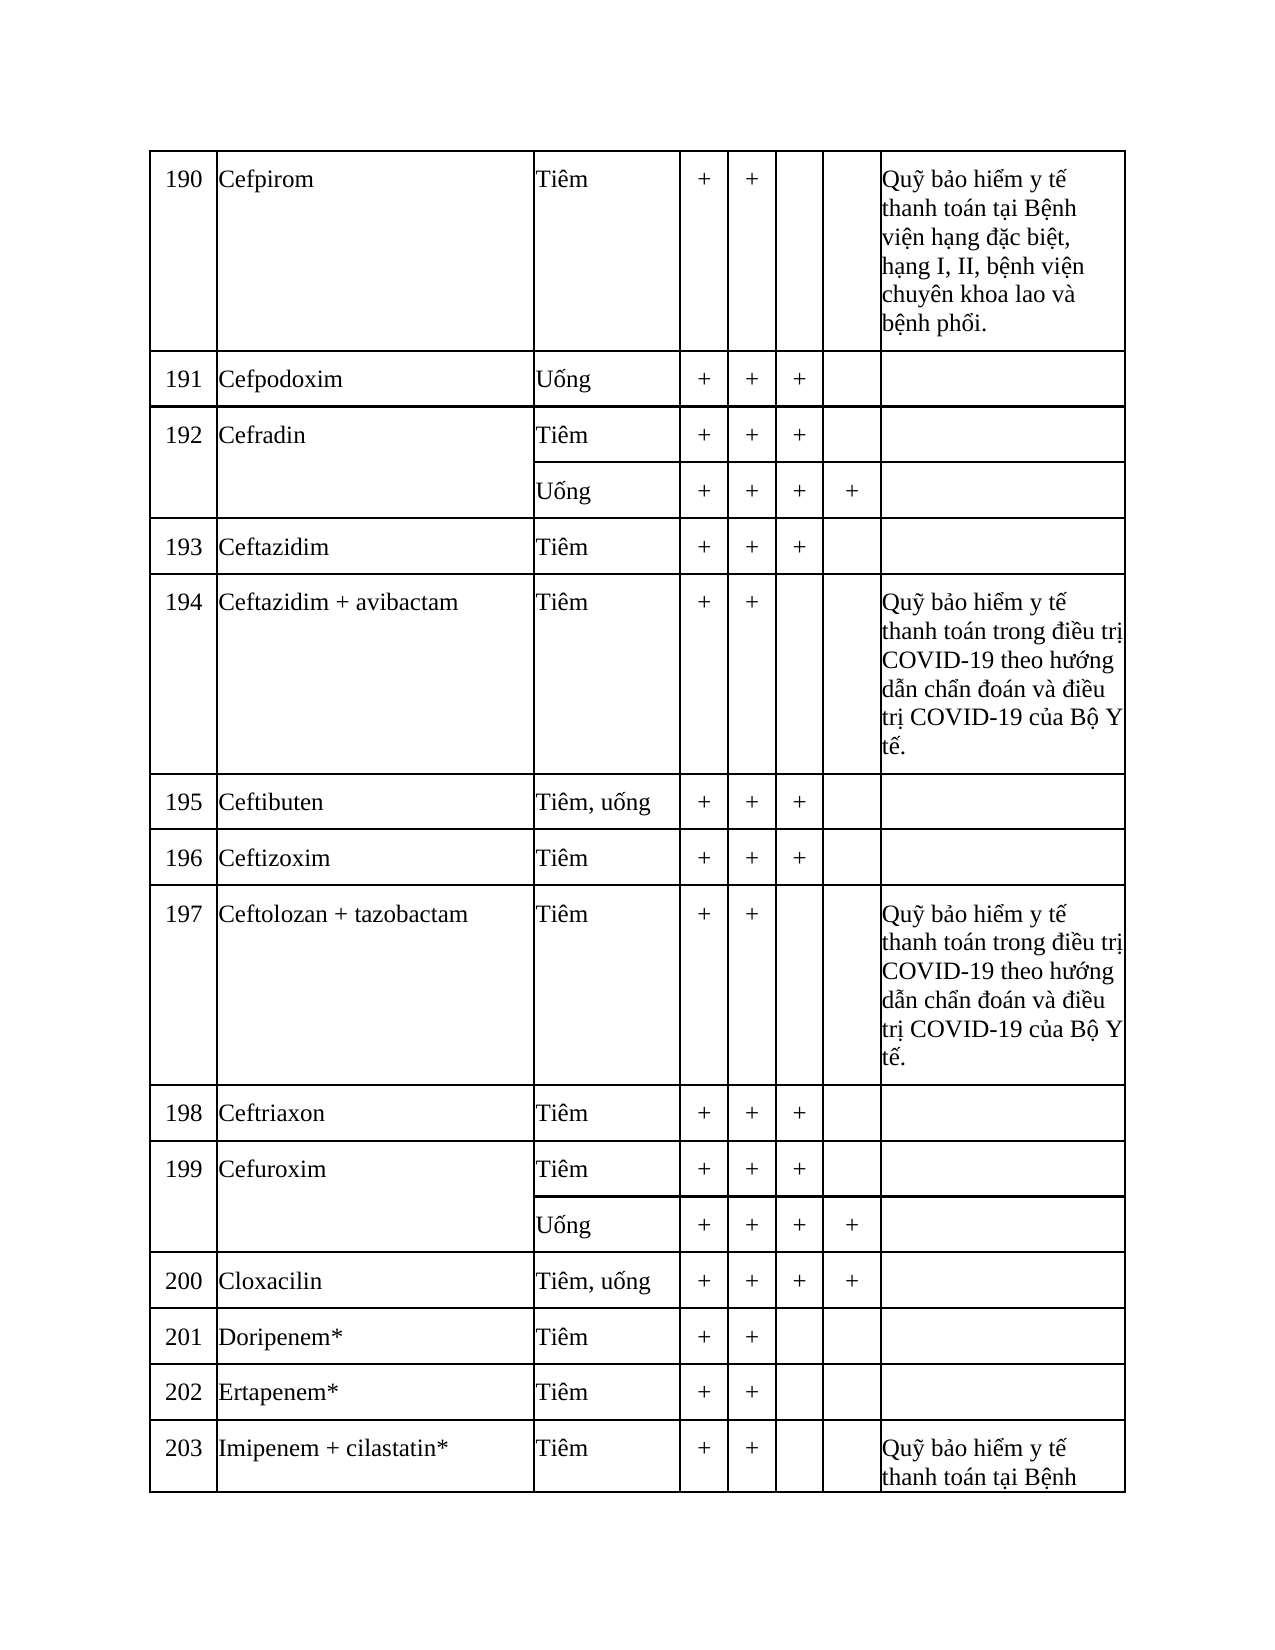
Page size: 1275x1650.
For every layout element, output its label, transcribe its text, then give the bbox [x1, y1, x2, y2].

table_cell Tiêm [535, 1309, 679, 1363]
table_cell Tiêm [535, 830, 679, 884]
table_cell + [681, 1309, 727, 1363]
table_cell Cefpirom [218, 152, 533, 349]
table_cell [824, 775, 880, 828]
table_cell + [729, 152, 775, 349]
table_cell [882, 1142, 1124, 1195]
table_cell + [681, 1253, 727, 1307]
table_cell + [729, 886, 775, 1084]
table_cell + [681, 775, 727, 828]
table_cell + [681, 886, 727, 1084]
table_cell Ceftolozan + tazobactam [218, 886, 533, 1084]
table_cell 198 [151, 1086, 216, 1139]
table_cell 195 [151, 775, 216, 828]
table_cell [882, 1365, 1124, 1419]
table_cell [777, 1365, 822, 1419]
table_cell [777, 152, 822, 349]
table_cell Ceftibuten [218, 775, 533, 828]
table_cell + [777, 352, 822, 405]
table_cell + [777, 1086, 822, 1139]
table_cell 196 [151, 830, 216, 884]
table_cell [882, 408, 1124, 461]
table_cell [824, 352, 880, 405]
table_cell + [681, 1421, 727, 1491]
table_cell + [729, 1309, 775, 1363]
table_cell Tiêm [535, 1365, 679, 1419]
table_cell [882, 1309, 1124, 1363]
table_cell [824, 575, 880, 772]
table_cell Uống [535, 352, 679, 405]
table_cell [824, 886, 880, 1084]
table_cell Tiêm, uống [535, 775, 679, 828]
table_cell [882, 1421, 1124, 1491]
table_cell [882, 463, 1124, 517]
table_cell + [777, 519, 822, 573]
table_cell + [681, 1086, 727, 1139]
table_cell + [681, 152, 727, 349]
table_cell [882, 1198, 1124, 1251]
table_cell + [824, 463, 880, 517]
table_cell + [681, 830, 727, 884]
table_cell Cefuroxim [218, 1142, 533, 1251]
table_cell + [681, 408, 727, 461]
table_cell + [729, 519, 775, 573]
table_cell + [681, 575, 727, 772]
table_cell Quỹ bảo hiểm y tế thanh toán trong điều trị COVID-19 theo hướng dẫn chẩn đoán và điều trị COVID-19 của Bộ Y tế. [882, 575, 1124, 772]
table_cell [824, 1421, 880, 1491]
table_cell Ceftriaxon [218, 1086, 533, 1139]
table_cell + [777, 775, 822, 828]
table_cell + [729, 1253, 775, 1307]
table_cell Cefpodoxim [218, 352, 533, 405]
table_cell + [729, 1421, 775, 1491]
table_cell 197 [151, 886, 216, 1084]
table_cell [777, 575, 822, 772]
table_cell [824, 519, 880, 573]
table_cell [777, 1421, 822, 1491]
table_cell + [729, 408, 775, 461]
table_cell [882, 775, 1124, 828]
table_cell Tiêm [535, 1142, 679, 1195]
table_cell Tiêm [535, 1421, 679, 1491]
table_cell [824, 1365, 880, 1419]
table_cell + [777, 408, 822, 461]
table_cell Uống [535, 463, 679, 517]
table_cell 191 [151, 352, 216, 405]
table_cell 190 [151, 152, 216, 349]
table_cell + [681, 1365, 727, 1419]
table_cell + [824, 1198, 880, 1251]
table_cell Ertapenem* [218, 1365, 533, 1419]
table_cell + [729, 1198, 775, 1251]
table_cell [824, 830, 880, 884]
table_cell + [729, 830, 775, 884]
table_cell Cloxacilin [218, 1253, 533, 1307]
table_cell Uống [535, 1198, 679, 1251]
table_cell Tiêm, uống [535, 1253, 679, 1307]
table_cell + [729, 1142, 775, 1195]
table_cell + [729, 775, 775, 828]
table_cell 199 [151, 1142, 216, 1251]
table_cell Tiêm [535, 575, 679, 772]
table_cell + [681, 463, 727, 517]
table_cell [824, 1086, 880, 1139]
table_cell + [729, 463, 775, 517]
table_cell + [777, 463, 822, 517]
table_cell 203 [151, 1421, 216, 1491]
table_cell + [777, 830, 822, 884]
table_cell + [729, 352, 775, 405]
table_cell Cefradin [218, 408, 533, 517]
table_cell [824, 152, 880, 349]
table_cell [882, 352, 1124, 405]
table_cell [777, 886, 822, 1084]
table_cell Ceftazidim + avibactam [218, 575, 533, 772]
table_cell 192 [151, 408, 216, 517]
table_cell [777, 1309, 822, 1363]
table_cell Tiêm [535, 886, 679, 1084]
table_cell + [681, 1142, 727, 1195]
table_cell [882, 830, 1124, 884]
table_cell + [777, 1142, 822, 1195]
table_cell [824, 1142, 880, 1195]
table_cell 202 [151, 1365, 216, 1419]
table_cell + [729, 1086, 775, 1139]
table_cell + [824, 1253, 880, 1307]
table_cell + [729, 575, 775, 772]
table_cell + [681, 352, 727, 405]
table_cell 200 [151, 1253, 216, 1307]
table_cell Quỹ bảo hiểm y tế thanh toán trong điều trị COVID-19 theo hướng dẫn chẩn đoán và điều trị COVID-19 của Bộ Y tế. [882, 886, 1124, 1084]
table_cell 201 [151, 1309, 216, 1363]
table_cell 194 [151, 575, 216, 772]
table_cell Tiêm [535, 519, 679, 573]
table_cell [882, 1253, 1124, 1307]
table_cell Tiêm [535, 152, 679, 349]
table_cell Tiêm [535, 408, 679, 461]
table_cell Ceftizoxim [218, 830, 533, 884]
table_cell + [777, 1198, 822, 1251]
table_cell Doripenem* [218, 1309, 533, 1363]
table_cell [882, 519, 1124, 573]
table_cell + [681, 519, 727, 573]
table_cell + [777, 1253, 822, 1307]
table_cell Ceftazidim [218, 519, 533, 573]
table_cell 193 [151, 519, 216, 573]
table_cell [824, 408, 880, 461]
table_cell + [681, 1198, 727, 1251]
table_cell [882, 1086, 1124, 1139]
table_cell [824, 1309, 880, 1363]
table_cell Quỹ bảo hiểm y tế thanh toán tại Bệnh viện hạng đặc biệt, hạng I, II, bệnh viện chuyên khoa lao và bệnh phổi. [882, 152, 1124, 349]
table_cell + [729, 1365, 775, 1419]
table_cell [218, 1421, 533, 1491]
table_cell Tiêm [535, 1086, 679, 1139]
